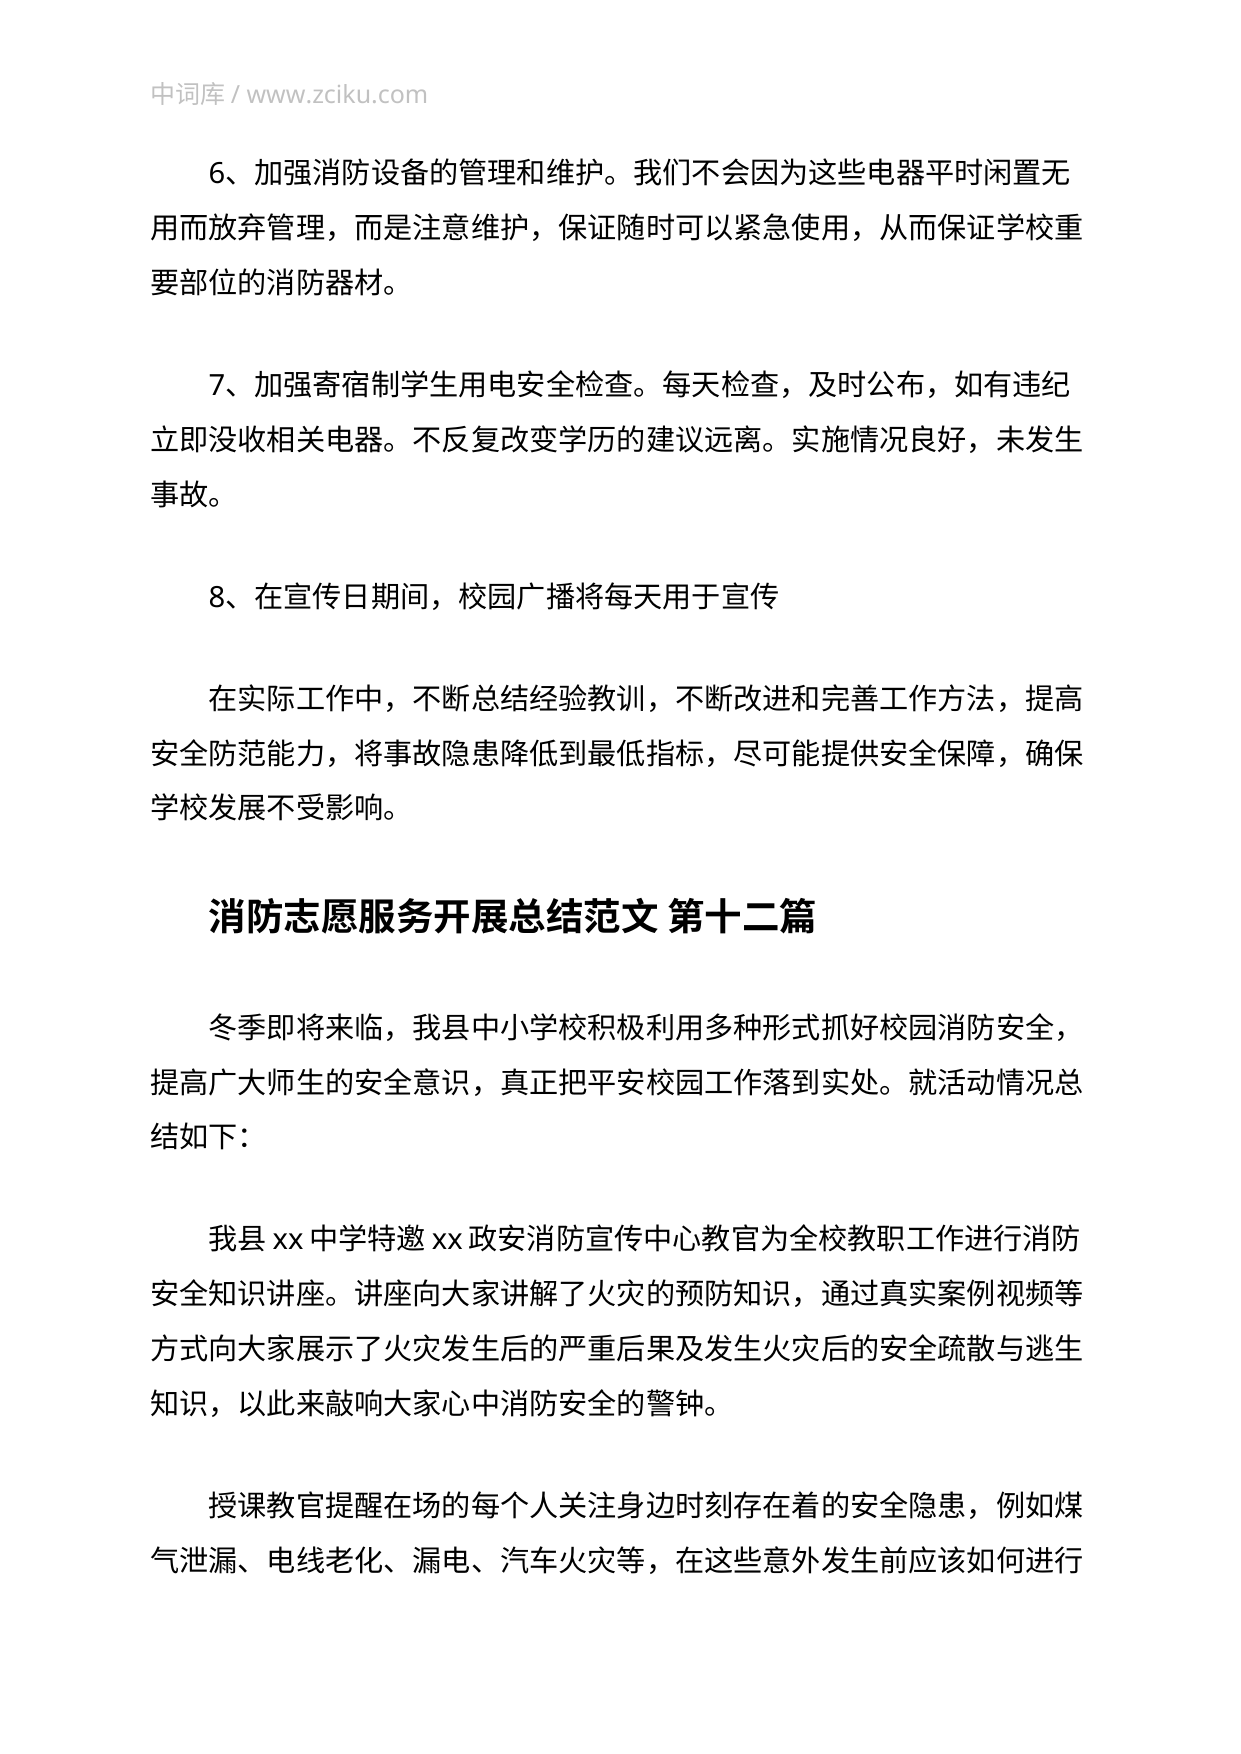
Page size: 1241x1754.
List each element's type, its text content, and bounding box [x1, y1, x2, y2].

text 冬季即将来临，我县中小学校积极利用多种形式抓好校园消防安全，提高广大师生的安全意识，真正把平安校园工作落到实处。就活动情况总结如下： [150, 1004, 1090, 1156]
text 消防志愿服务开展总结范文 第十二篇 [150, 887, 1090, 941]
text 7、加强寄宿制学生用电安全检查。每天检查，及时公布，如有违纪立即没收相关电器。不反复改变学历的建议远离。实施情况良好，未发生事故。 [150, 362, 1090, 514]
text 在实际工作中，不断总结经验教训，不断改进和完善工作方法，提高安全防范能力，将事故隐患降低到最低指标，尽可能提供安全保障，确保学校发展不受影响。 [150, 675, 1090, 827]
text 我县xx中学特邀xx政安消防宣传中心教官为全校教职工作进行消防安全知识讲座。讲座向大家讲解了火灾的预防知识，通过真实案例视频等方式向大家展示了火灾发生后的严重后果及发生火灾后的安全疏散与逃生知识，以此来敲响大家心中消防安全的警钟。 [150, 1216, 1090, 1423]
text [150, 1482, 1090, 1579]
text 6、加强消防设备的管理和维护。我们不会因为这些电器平时闲置无用而放弃管理，而是注意维护，保证随时可以紧急使用，从而保证学校重要部位的消防器材。 [150, 150, 1090, 302]
text 8、在宣传日期间，校园广播将每天用于宣传 [150, 573, 1090, 616]
